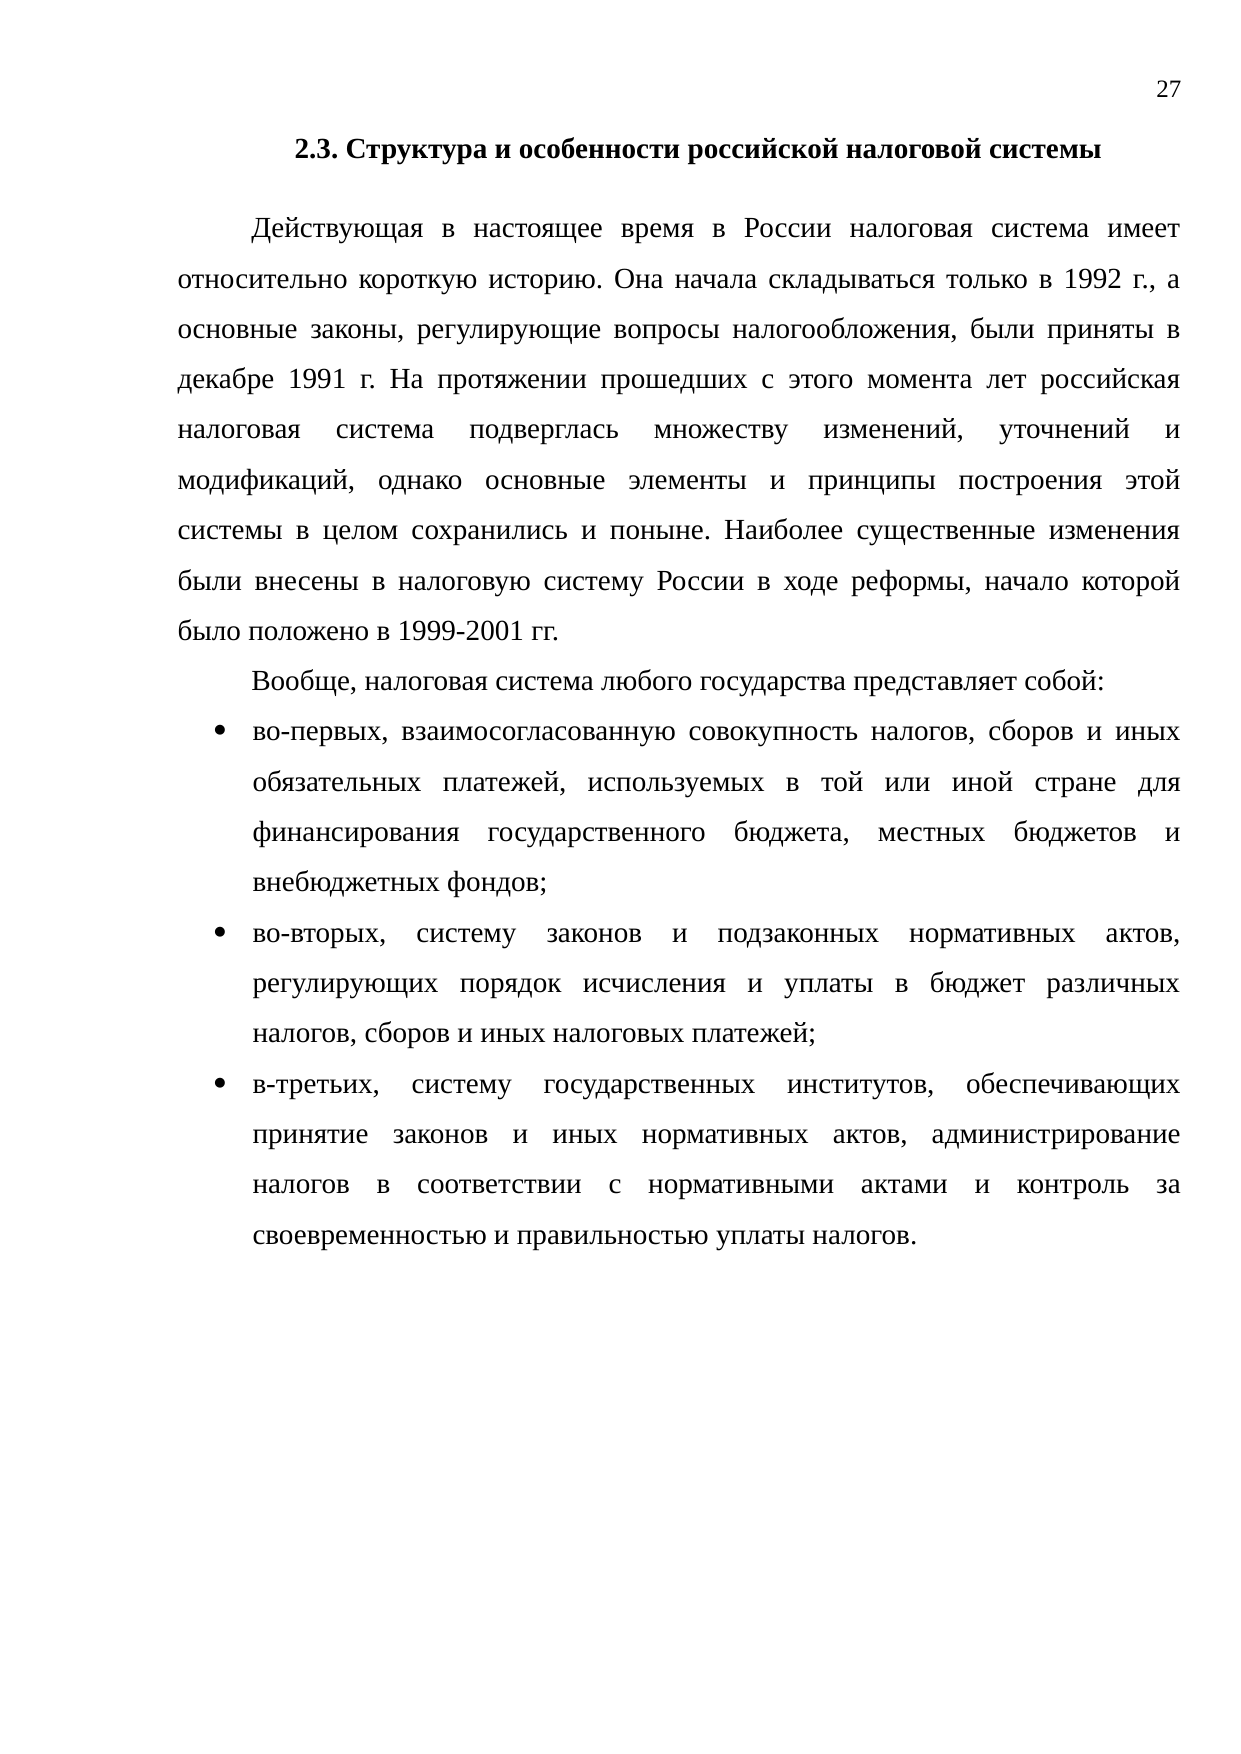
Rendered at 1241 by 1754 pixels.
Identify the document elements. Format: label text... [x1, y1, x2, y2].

subtitle 2.3. Структура и особенности российской налоговой системы [215, 131, 1181, 165]
subtitle во-первых, взаимосогласованную совокупность налогов, сборов и иных обязательных платежей, используемых в той или иной стране для финансирования государственного бюджета, местных бюджетов и внебюджетных фондов; [215, 713, 1181, 898]
subtitle Вообще, налоговая система любого государства представляет собой: [177, 663, 1181, 697]
subtitle Действующая в настоящее время в России налоговая система имеет относительно короткую историю. Она начала складываться только в 1992 г., а основные законы, регулирующие вопросы налогообложения, были приняты в декабре 1991 г. На протяжении прошедших с этого момента лет российская налоговая система подверглась множеству изменений, уточнений и модификаций, однако основные элементы и принципы построения этой системы в целом сохранились и поныне. Наиболее существенные изменения были внесены в налоговую систему России в ходе реформы, начало которой было положено в 1999-2001 гг. [177, 210, 1181, 646]
subtitle во-вторых, систему законов и подзаконных нормативных актов, регулирующих порядок исчисления и уплаты в бюджет различных налогов, сборов и иных налоговых платежей; [215, 915, 1181, 1049]
subtitle в-третьих, систему государственных институтов, обеспечивающих принятие законов и иных нормативных актов, администрирование налогов в соответствии с нормативными актами и контроль за своевременностью и правильностью уплаты налогов. [215, 1066, 1181, 1251]
